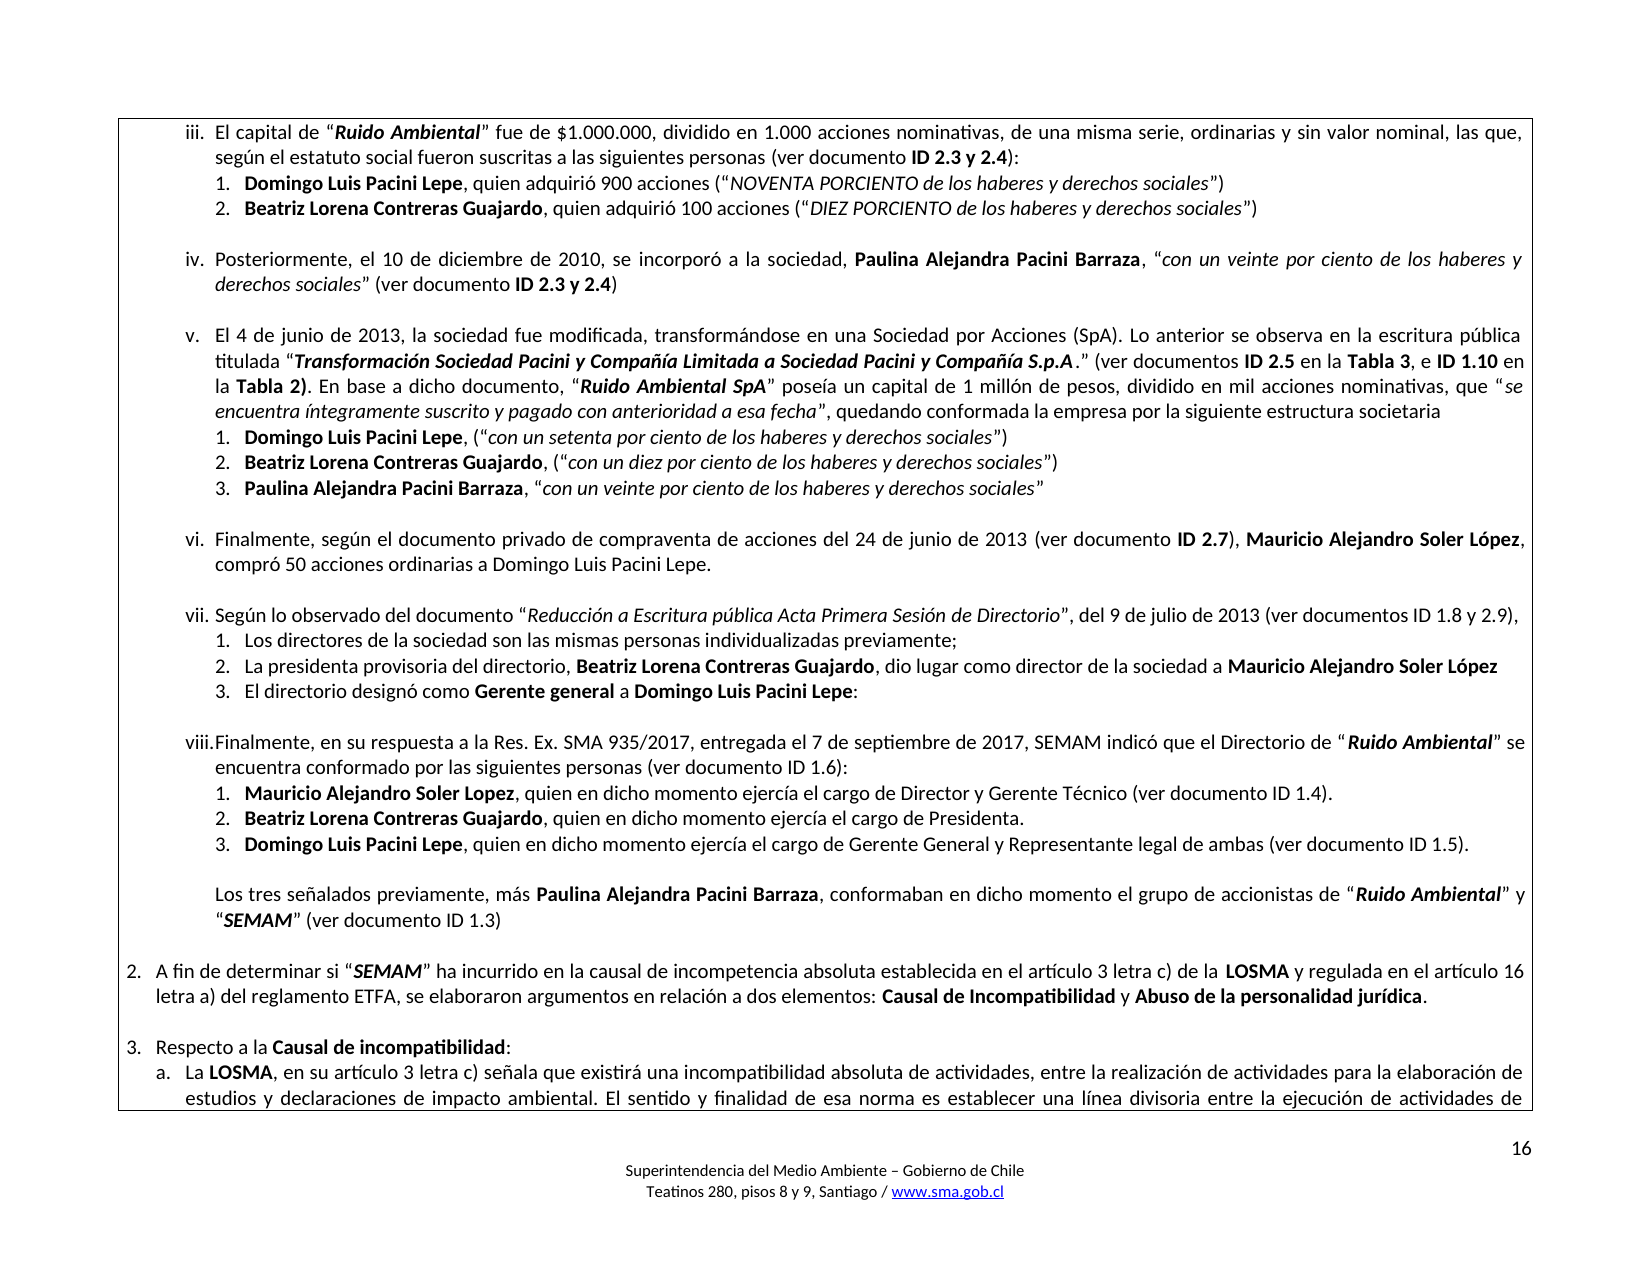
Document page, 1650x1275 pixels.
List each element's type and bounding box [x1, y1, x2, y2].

table_cell [119, 119, 1532, 1110]
